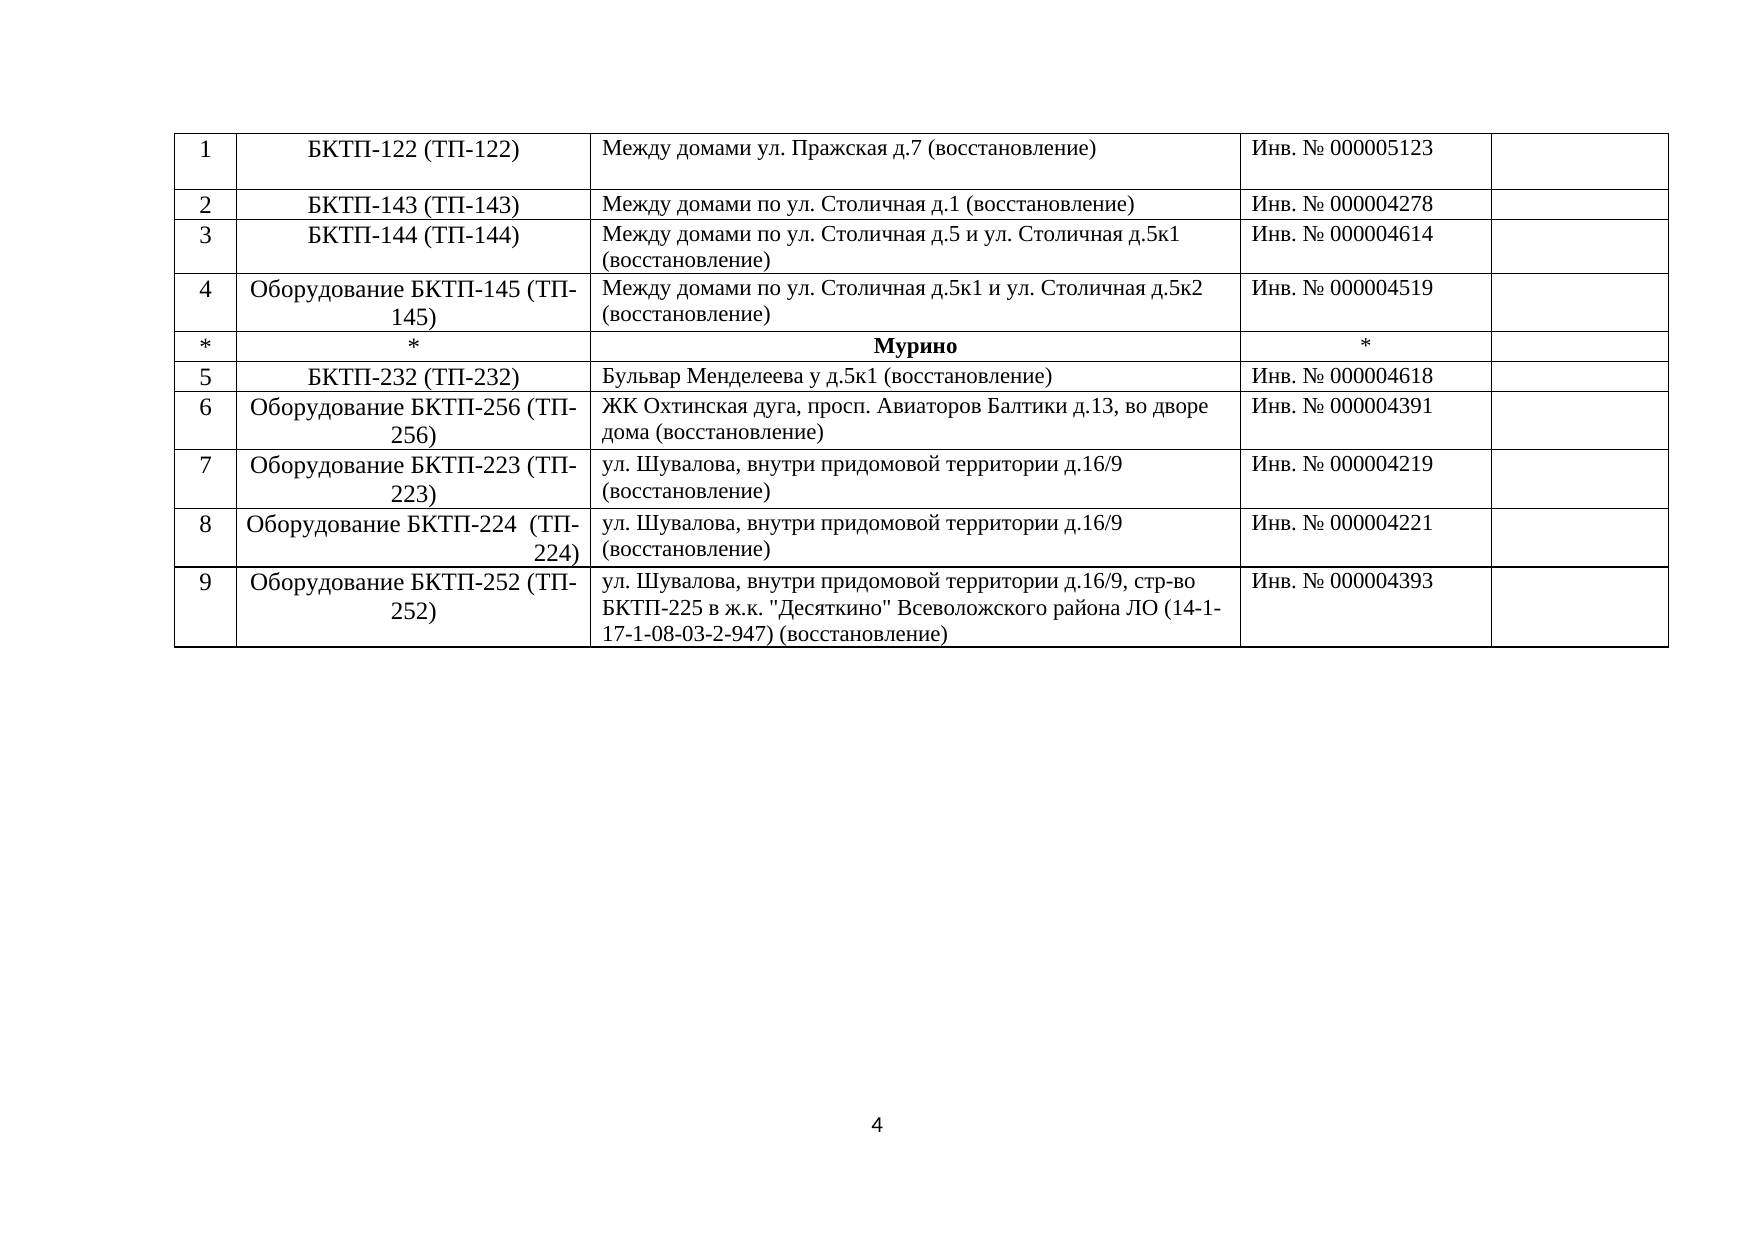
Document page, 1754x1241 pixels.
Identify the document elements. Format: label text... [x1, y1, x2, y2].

table_cell [1492, 392, 1668, 449]
table_cell * [237, 332, 590, 361]
table_cell [1492, 134, 1668, 189]
table_cell БКТП-232 (ТП-232) [237, 362, 590, 391]
table_cell Инв. № 000004393 [1241, 568, 1491, 646]
table_cell [1492, 362, 1668, 391]
table_cell Инв. № 000004221 [1241, 509, 1491, 566]
table_cell [1492, 509, 1668, 566]
table_cell БКТП-122 (ТП-122) [237, 134, 590, 189]
table_cell Инв. № 000004618 [1241, 362, 1491, 391]
table_cell [1492, 568, 1668, 646]
table_cell Мурино [591, 332, 1240, 361]
table_cell Инв. № 000004278 [1241, 190, 1491, 219]
table_cell 5 [175, 362, 236, 391]
table_cell Между домами по ул. Столичная д.1 (восстановление) [591, 190, 1240, 219]
table_cell ЖК Охтинская дуга, просп. Авиаторов Балтики д.13, во дворе дома (восстановление) [591, 392, 1240, 449]
table_cell 4 [175, 274, 236, 331]
table_cell Оборудование БКТП-145 (ТП-145) [237, 274, 590, 331]
table_cell Инв. № 000004614 [1241, 220, 1491, 273]
table_cell 2 [175, 190, 236, 219]
table_cell БКТП-143 (ТП-143) [237, 190, 590, 219]
table_cell * [175, 332, 236, 361]
table_cell [1492, 332, 1668, 361]
table_cell 3 [175, 220, 236, 273]
table_cell 1 [175, 134, 236, 189]
table_cell [1492, 450, 1668, 508]
table_cell ул. Шувалова, внутри придомовой территории д.16/9, стр-во БКТП-225 в ж.к. "Десяткино" Всеволожского района ЛО (14-1-17-1-08-03-2-947) (восстановление) [591, 568, 1240, 646]
table_cell Бульвар Менделеева у д.5к1 (восстановление) [591, 362, 1240, 391]
table_cell 6 [175, 392, 236, 449]
table_cell 7 [175, 450, 236, 508]
table_cell 8 [175, 509, 236, 566]
table_cell Оборудование БКТП-256 (ТП-256) [237, 392, 590, 449]
table_cell Между домами по ул. Столичная д.5к1 и ул. Столичная д.5к2 (восстановление) [591, 274, 1240, 331]
table_cell Оборудование БКТП-252 (ТП-252) [237, 568, 590, 646]
table_cell Оборудование БКТП-224 (ТП-224) [237, 509, 590, 566]
table_cell Между домами по ул. Столичная д.5 и ул. Столичная д.5к1 (восстановление) [591, 220, 1240, 273]
table_cell [1492, 220, 1668, 273]
table_cell БКТП-144 (ТП-144) [237, 220, 590, 273]
table_cell Инв. № 000004391 [1241, 392, 1491, 449]
table_cell Оборудование БКТП-223 (ТП-223) [237, 450, 590, 508]
table_cell * [1241, 332, 1491, 361]
table_cell Инв. № 000004519 [1241, 274, 1491, 331]
table_cell ул. Шувалова, внутри придомовой территории д.16/9 (восстановление) [591, 450, 1240, 508]
table_cell ул. Шувалова, внутри придомовой территории д.16/9 (восстановление) [591, 509, 1240, 566]
table_cell Инв. № 000004219 [1241, 450, 1491, 508]
table_cell 9 [175, 568, 236, 646]
table_cell Между домами ул. Пражская д.7 (восстановление) [591, 134, 1240, 189]
table_cell [1492, 274, 1668, 331]
table_cell Инв. № 000005123 [1241, 134, 1491, 189]
table_cell [1492, 190, 1668, 219]
